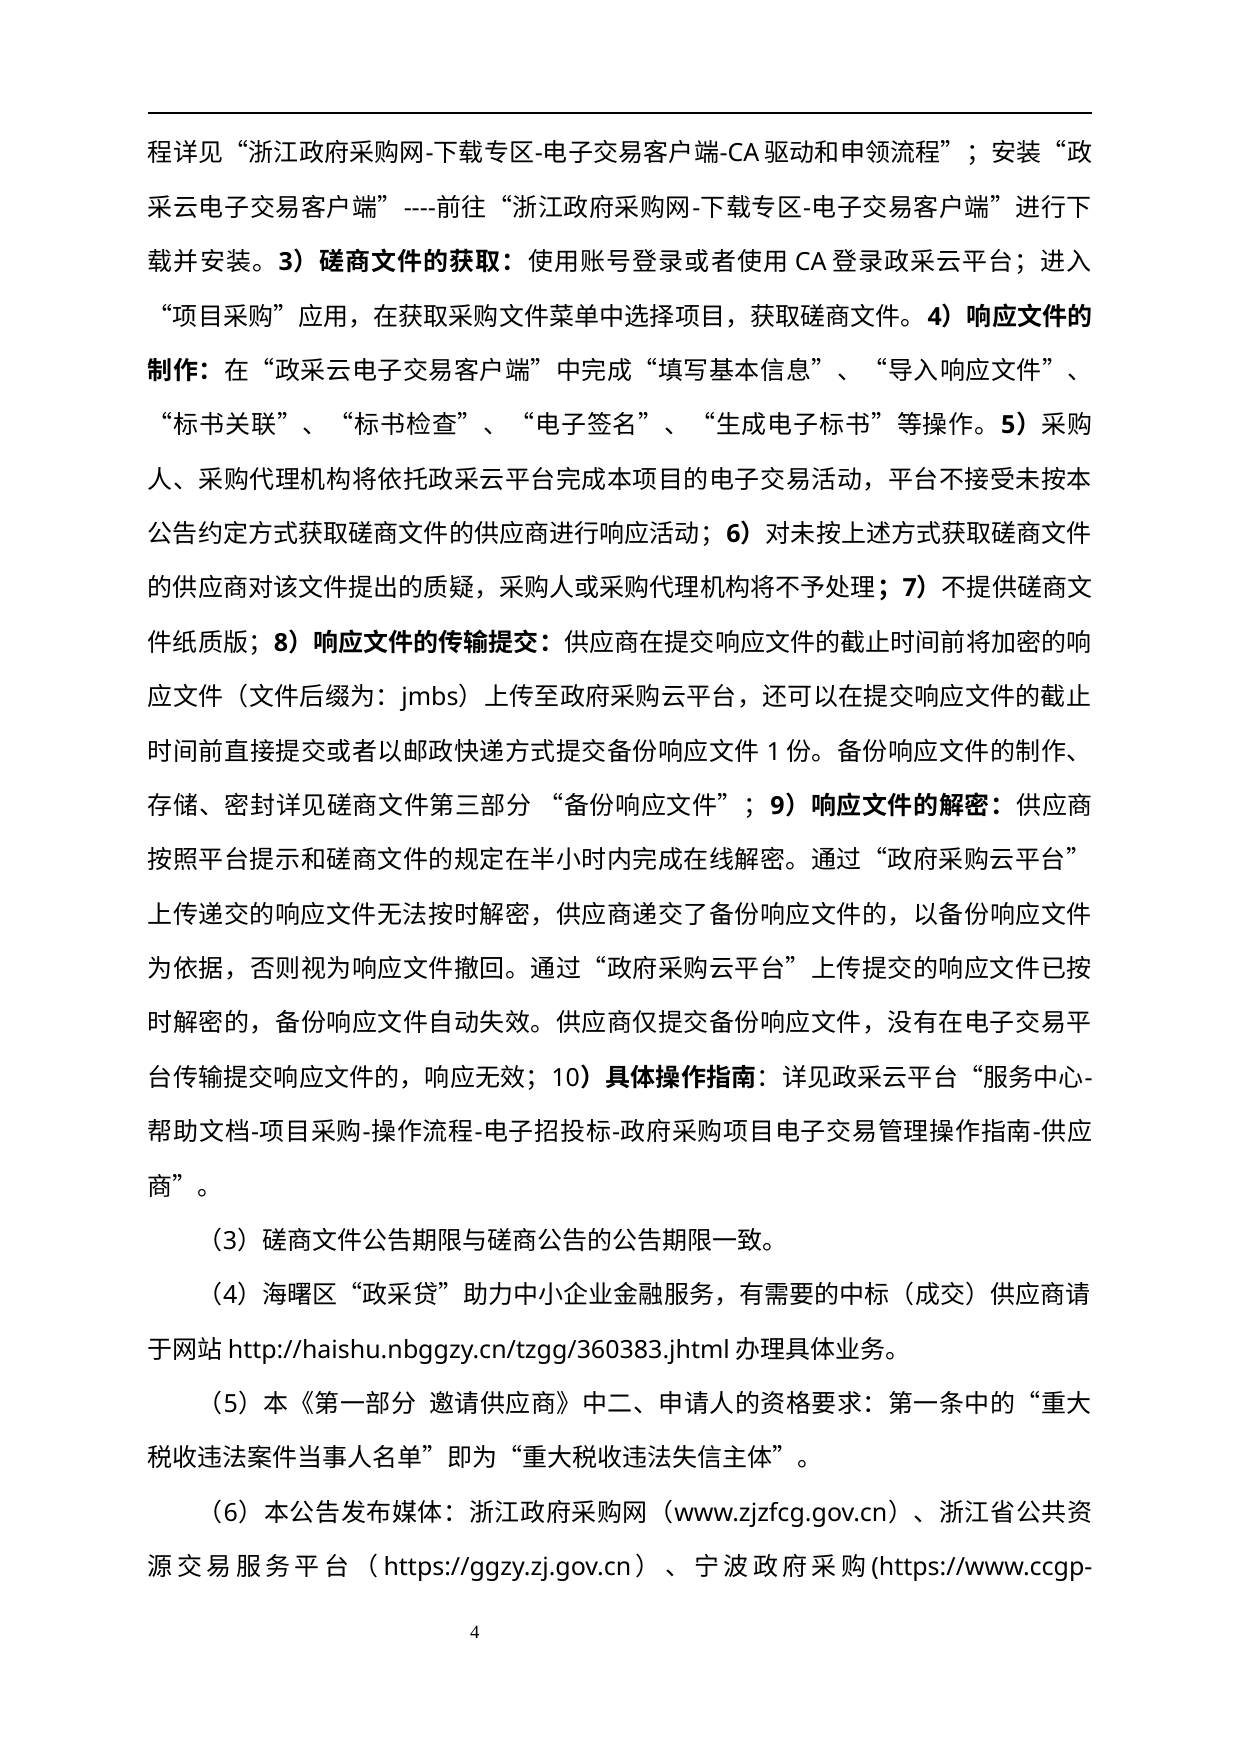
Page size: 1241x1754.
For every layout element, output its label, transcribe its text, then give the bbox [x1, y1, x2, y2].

text （5）本《第一部分 邀请供应商》中二、申请人的资格要求：第一条中的“重大税收违法案件当事人名单”即为“重大税收违法失信主体”。 [148, 1383, 1092, 1474]
text （4）海曙区“政采贷”助力中小企业金融服务，有需要的中标（成交）供应商请于网站http://haishu.nbggzy.cn/tzgg/360383.jhtml办理具体业务。 [148, 1275, 1092, 1365]
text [148, 1492, 1092, 1583]
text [148, 133, 1092, 1202]
text （3）磋商文件公告期限与磋商公告的公告期限一致。 [148, 1220, 1092, 1257]
